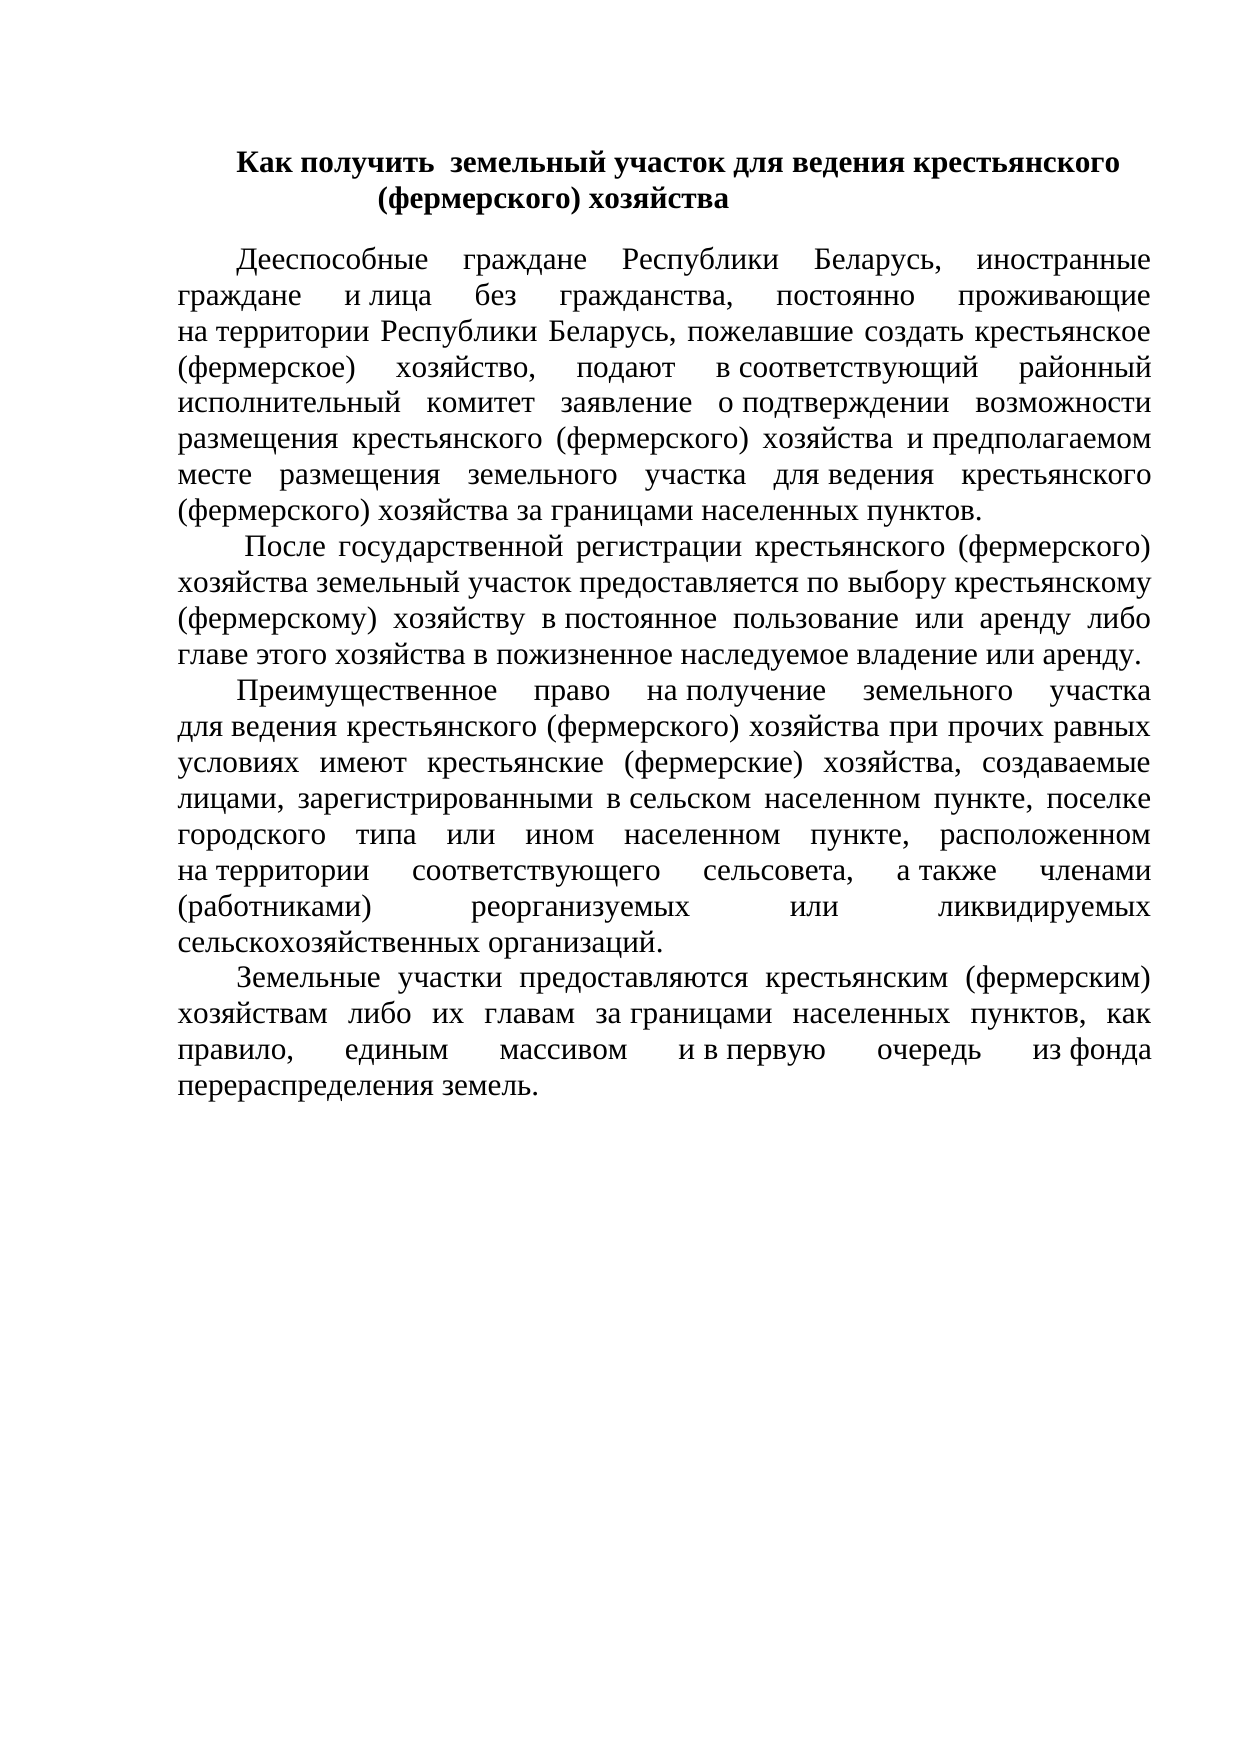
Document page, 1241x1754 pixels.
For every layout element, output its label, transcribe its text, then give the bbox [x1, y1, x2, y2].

text Дееспособные граждане Республики Беларусь, иностранные граждане и лица без гражданства, постоянно проживающие на территории Республики Беларусь, пожелавшие создать крестьянское (фермерское) хозяйство, подают в соответствующий районный исполнительный комитет заявление о подтверждении возможности размещения крестьянского (фермерского) хозяйства и предполагаемом месте размещения земельного участка для ведения крестьянского (фермерского) хозяйства за границами населенных пунктов. [177, 240, 1152, 527]
text Земельные участки предоставляются крестьянским (фермерским) хозяйствам либо их главам за границами населенных пунктов, как правило, единым массивом и в первую очередь из фонда перераспределения земель. [177, 959, 1152, 1102]
text Как получить земельный участок для ведения крестьянского (фермерского) хозяйства [236, 143, 1152, 215]
text Преимущественное право на получение земельного участка для ведения крестьянского (фермерского) хозяйства при прочих равных условиях имеют крестьянские (фермерские) хозяйства, создаваемые лицами, зарегистрированными в сельском населенном пункте, поселке городского типа или ином населенном пункте, расположенном на территории соответствующего сельсовета, а также членами (работниками) реорганизуемых или ликвидируемых сельскохозяйственных организаций. [177, 671, 1152, 959]
text После государственной регистрации крестьянского (фермерского) хозяйства земельный участок предоставляется по выбору крестьянскому (фермерскому) хозяйству в постоянное пользование или аренду либо главе этого хозяйства в пожизненное наследуемое владение или аренду. [177, 527, 1152, 671]
